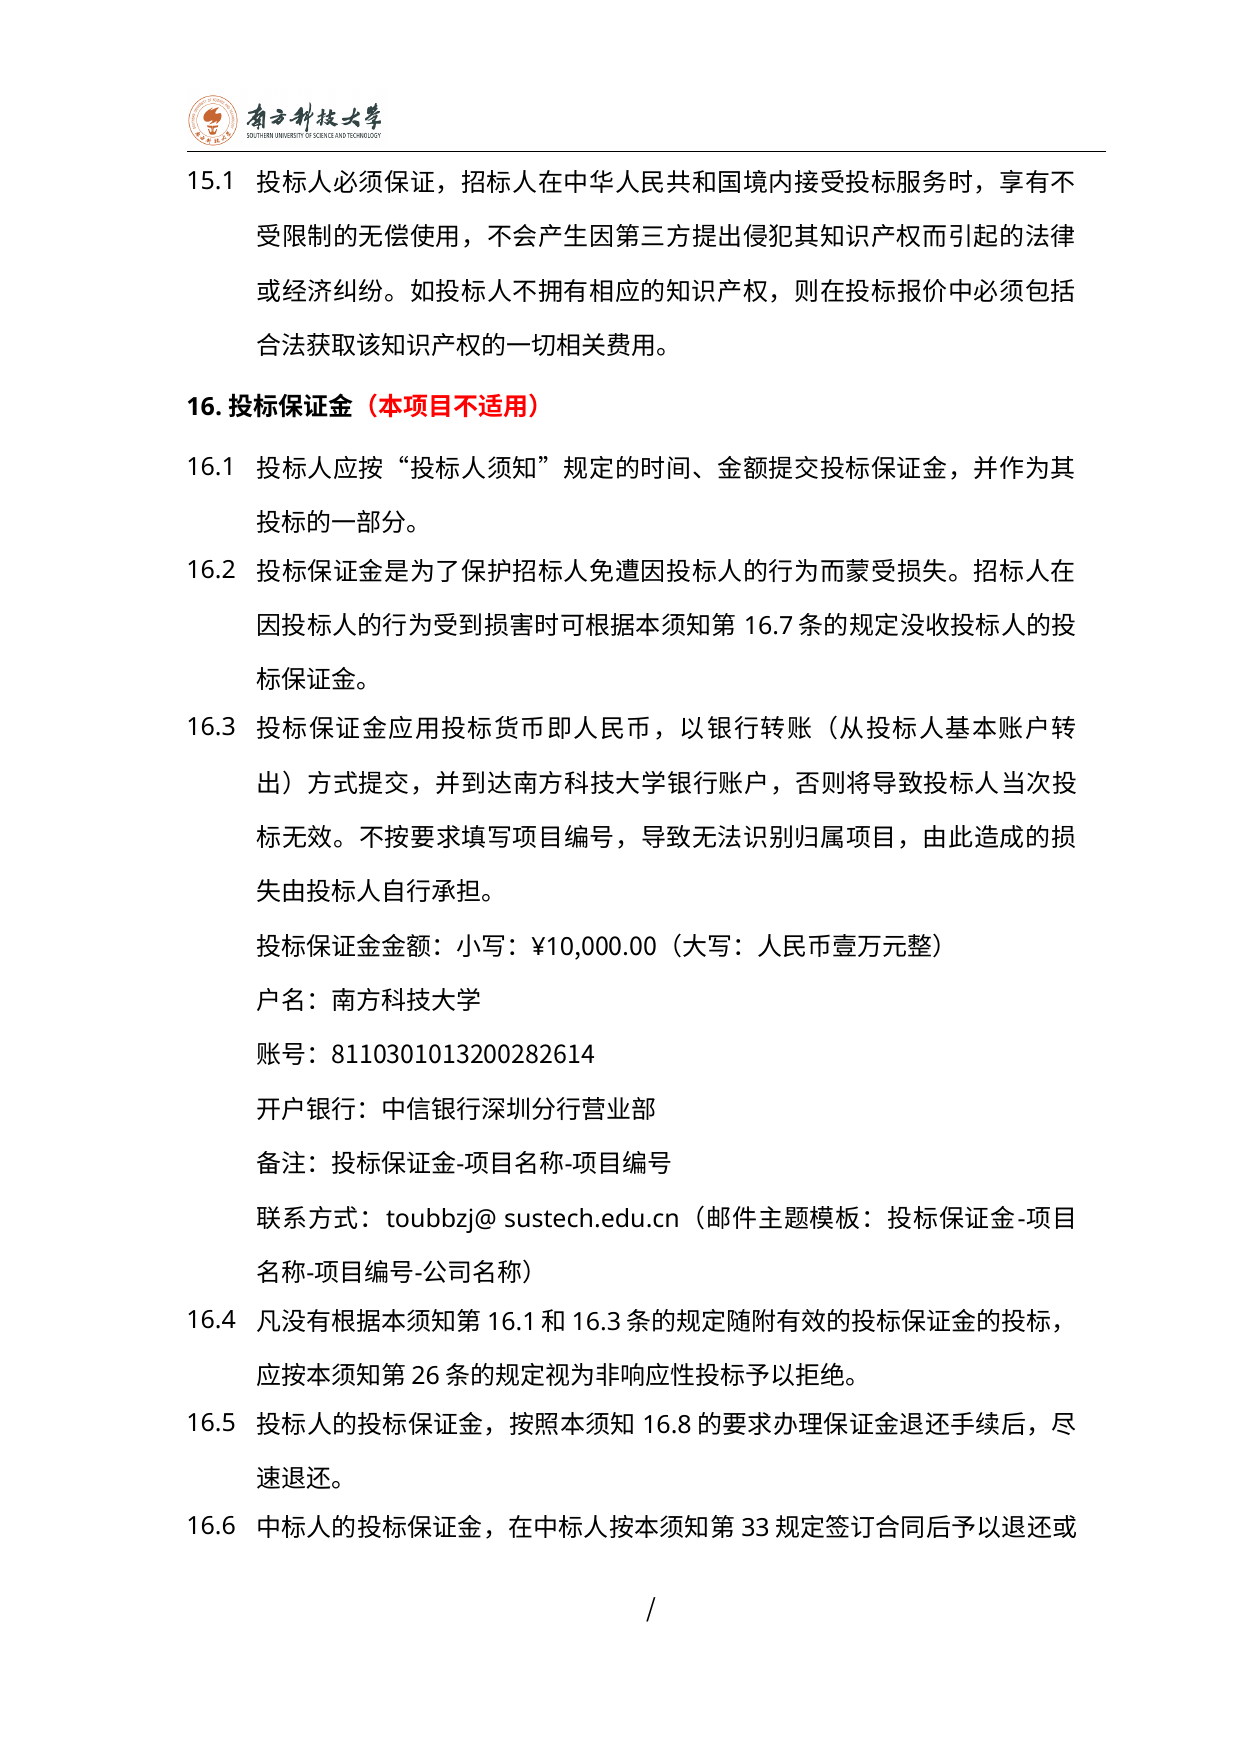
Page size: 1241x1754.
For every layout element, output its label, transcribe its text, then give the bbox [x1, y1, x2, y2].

table_cell 凡没有根据本须知第16.1和16.3条的规定随附有效的投标保证金的投标，应按本须知第26条的规定视为非响应性投标予以拒绝。 [245, 1301, 1089, 1404]
table_cell 投标保证金应用投标货币即人民币，以银行转账（从投标人基本账户转出）方式提交，并到达南方科技大学银行账户，否则将导致投标人当次投标无效。不按要求填写项目编号，导致无法识别归属项目，由此造成的损失由投标人自行承担。 投标保证金金额：小写：¥10,000.00（大写：人民币壹万元整） 户名：南方科技大学 账号：8110301013200282614 开户银行：中信银行深圳分行营业部 备注：投标保证金-项目名称-项目编号 联系方式：toubbzj@ sustech.edu.cn（邮件主题模板：投标保证金-项目名称-项目编号-公司名称） [245, 709, 1089, 1301]
table_cell 16.6 [175, 1508, 245, 1554]
table_cell 16.5 [175, 1404, 245, 1507]
table_cell 投标保证金是为了保护招标人免遭因投标人的行为而蒙受损失。招标人在因投标人的行为受到损害时可根据本须知第16.7条的规定没收投标人的投标保证金。 [245, 551, 1089, 709]
table_cell 投标人应按“投标人须知”规定的时间、金额提交投标保证金，并作为其投标的一部分。 [245, 448, 1089, 551]
table_cell 投标人的投标保证金，按照本须知16.8的要求办理保证金退还手续后，尽速退还。 [245, 1404, 1089, 1507]
table_cell 16.4 [175, 1301, 245, 1404]
table_cell 16.2 [175, 551, 245, 709]
picture [187, 88, 389, 149]
table_cell 中标人的投标保证金，在中标人按本须知第33规定签订合同后予以退还或转为履约保证金。 [245, 1508, 1089, 1554]
table_cell 15.1 [175, 163, 245, 374]
table_cell 16.1 [175, 448, 245, 551]
table_cell 16.3 [175, 709, 245, 1301]
table_cell 投标人必须保证，招标人在中华人民共和国境内接受投标服务时，享有不受限制的无偿使用，不会产生因第三方提出侵犯其知识产权而引起的法律或经济纠纷。如投标人不拥有相应的知识产权，则在投标报价中必须包括合法获取该知识产权的一切相关费用。 [245, 163, 1089, 374]
table_cell 16. 投标保证金（本项目不适用） [175, 374, 1089, 448]
